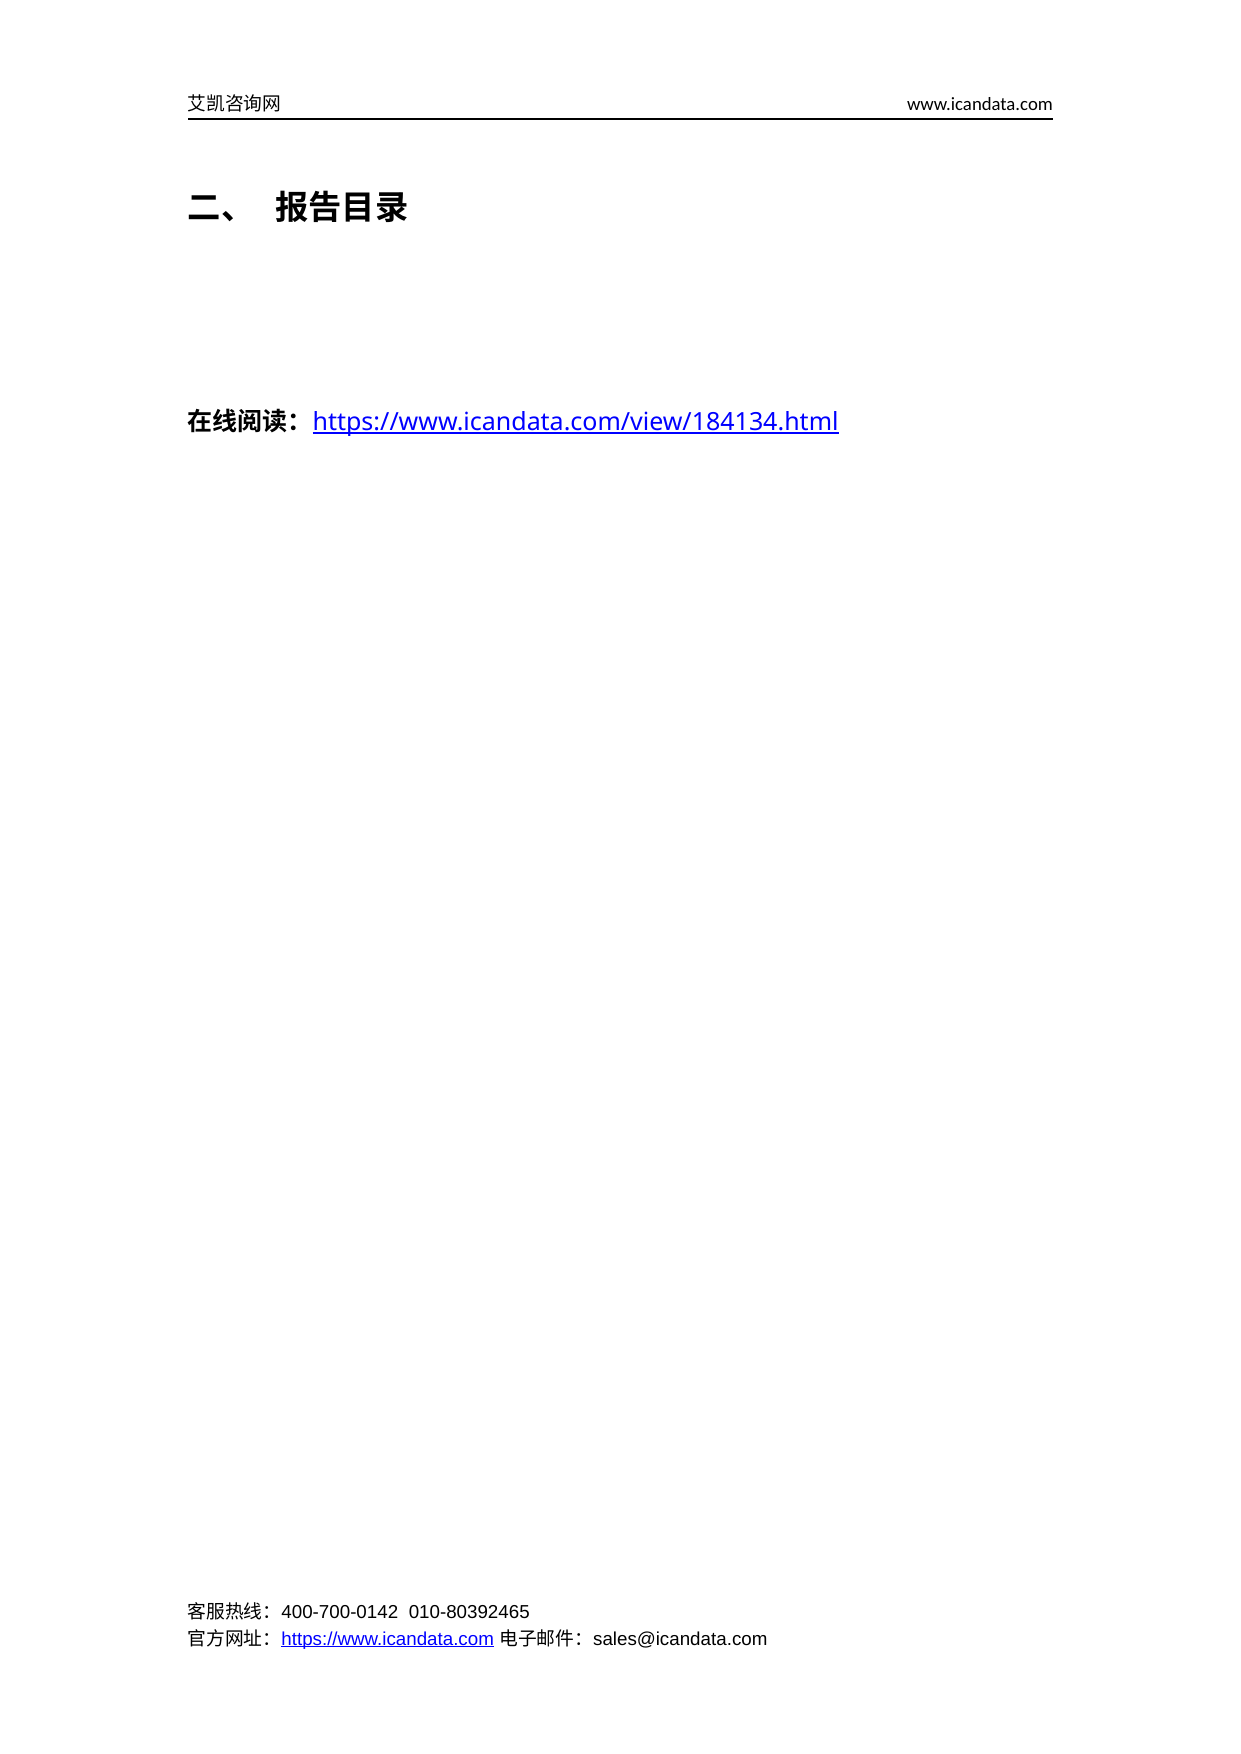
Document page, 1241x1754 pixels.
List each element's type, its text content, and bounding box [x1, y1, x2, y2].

text 在线阅读：https://www.icandata.com/view/184134.html [187, 387, 1053, 452]
subtitle 报告目录 [187, 172, 1053, 237]
